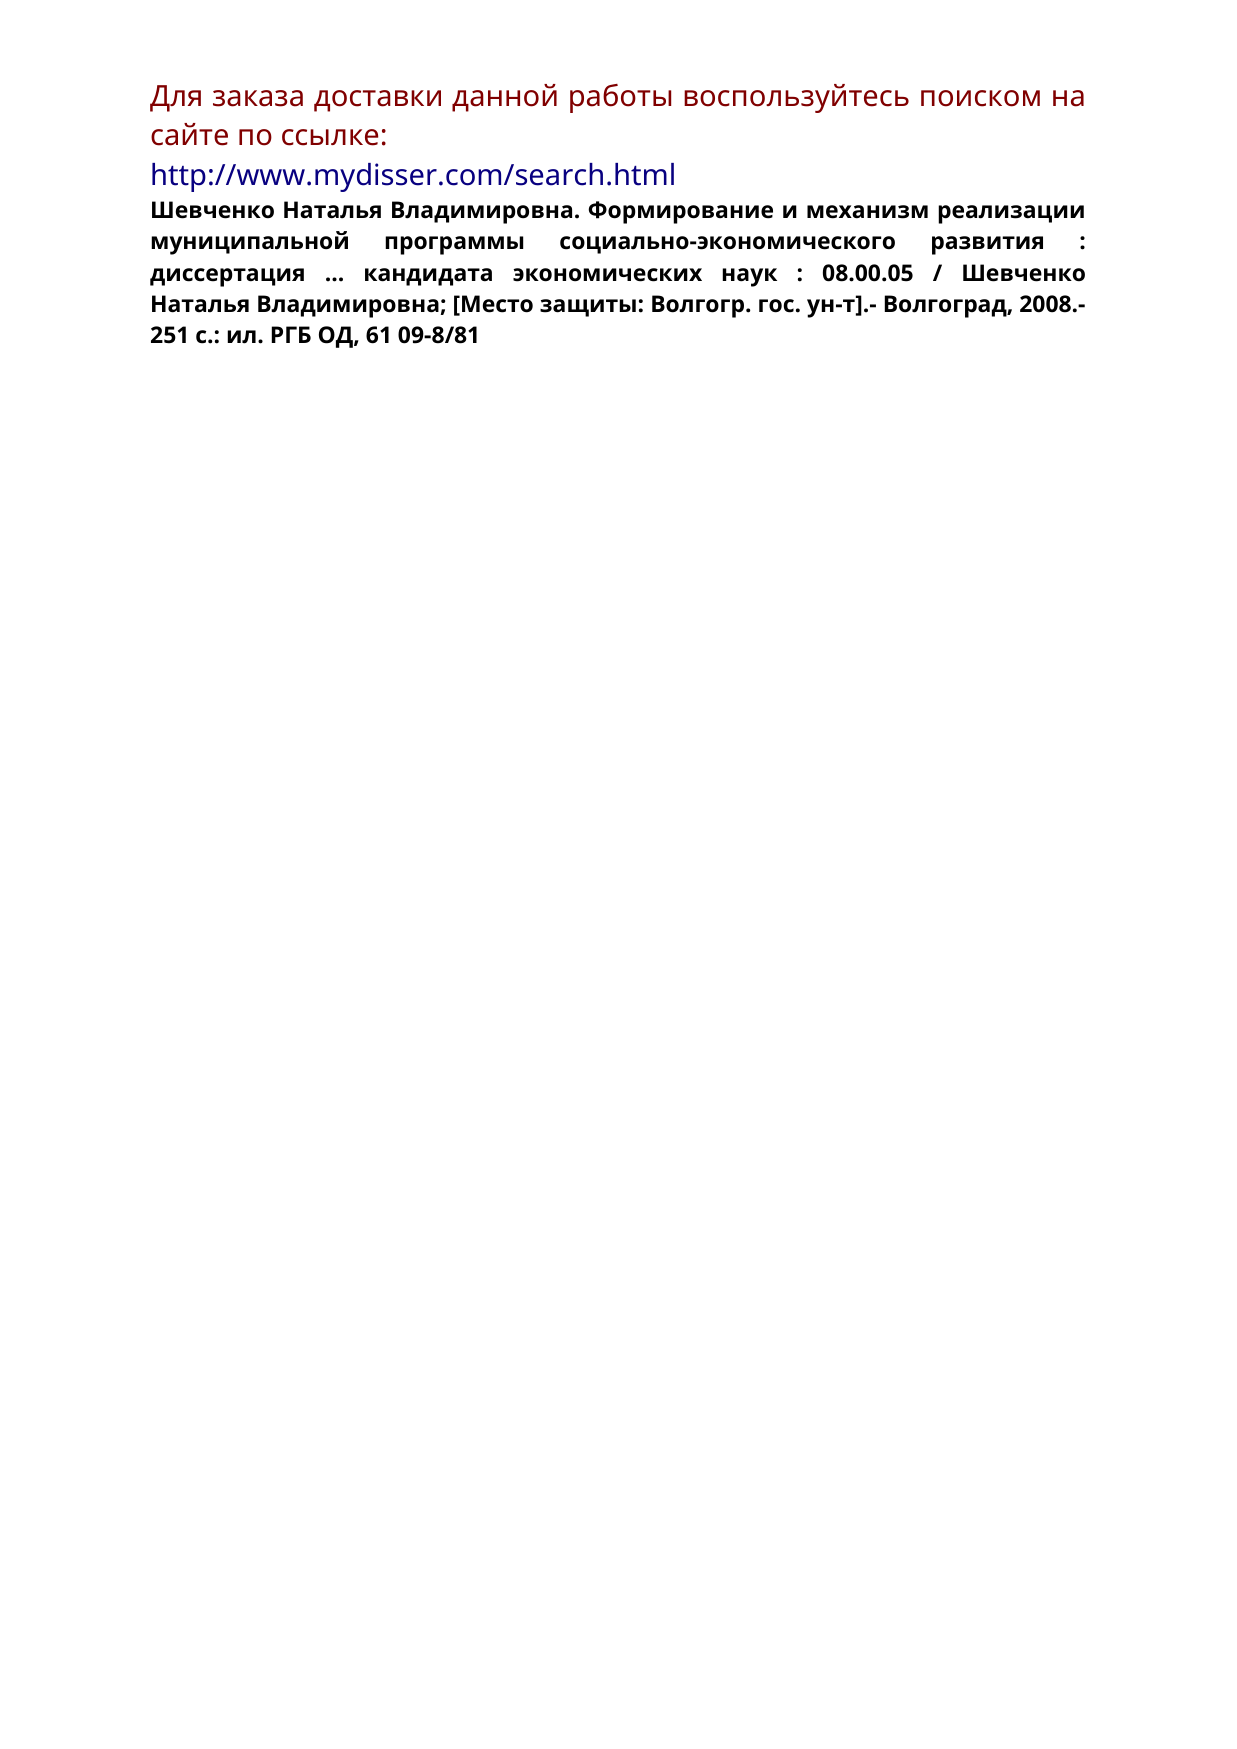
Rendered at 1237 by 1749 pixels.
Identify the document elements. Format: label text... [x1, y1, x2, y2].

text Шевченко Наталья Владимировна. Формирование и механизм реализации муниципальной программы социально-экономического развития : диссертация ... кандидата экономических наук : 08.00.05 / Шевченко Наталья Владимировна; [Место защиты: Волгогр. гос. ун-т].- Волгоград, 2008.- 251 с.: ил. РГБ ОД, 61 09-8/81 [150, 194, 1086, 350]
